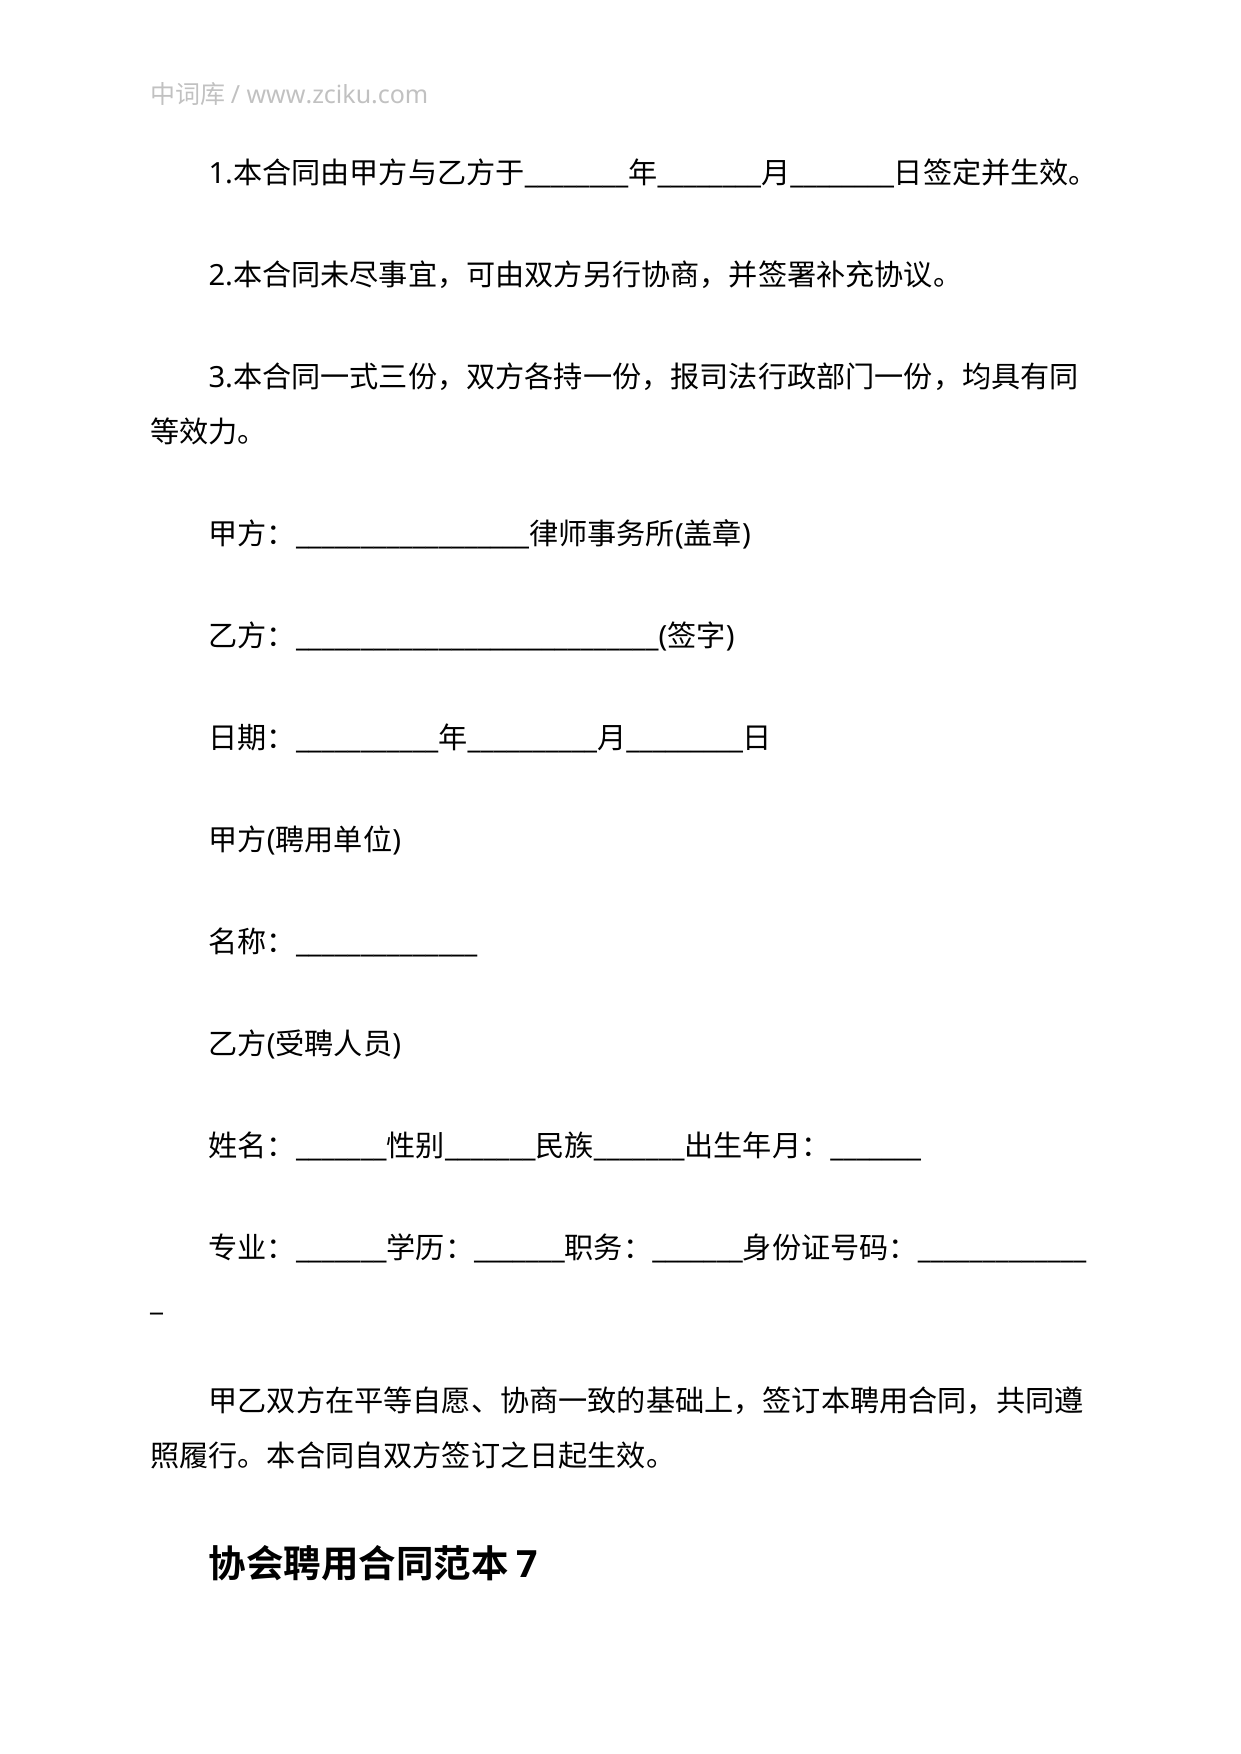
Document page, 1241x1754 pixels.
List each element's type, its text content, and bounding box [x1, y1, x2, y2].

text 协会聘用合同范本7 [150, 1534, 1090, 1588]
text 甲方(聘用单位) [150, 817, 1090, 859]
text 专业：_______学历：_______职务：_______身份证号码：______________ [150, 1224, 1090, 1318]
text 甲方：__________________律师事务所(盖章) [150, 511, 1090, 553]
text 名称：______________ [150, 919, 1090, 961]
text 日期：___________年__________月_________日 [150, 715, 1090, 757]
text 乙方(受聘人员) [150, 1021, 1090, 1063]
text 1.本合同由甲方与乙方于________年________月________日签定并生效。 [150, 150, 1090, 192]
text 姓名：_______性别_______民族_______出生年月：_______ [150, 1123, 1090, 1165]
text 乙方：____________________________(签字) [150, 613, 1090, 655]
text 3.本合同一式三份，双方各持一份，报司法行政部门一份，均具有同等效力。 [150, 354, 1090, 451]
text 2.本合同未尽事宜，可由双方另行协商，并签署补充协议。 [150, 252, 1090, 294]
text 甲乙双方在平等自愿、协商一致的基础上，签订本聘用合同，共同遵照履行。本合同自双方签订之日起生效。 [150, 1377, 1090, 1474]
